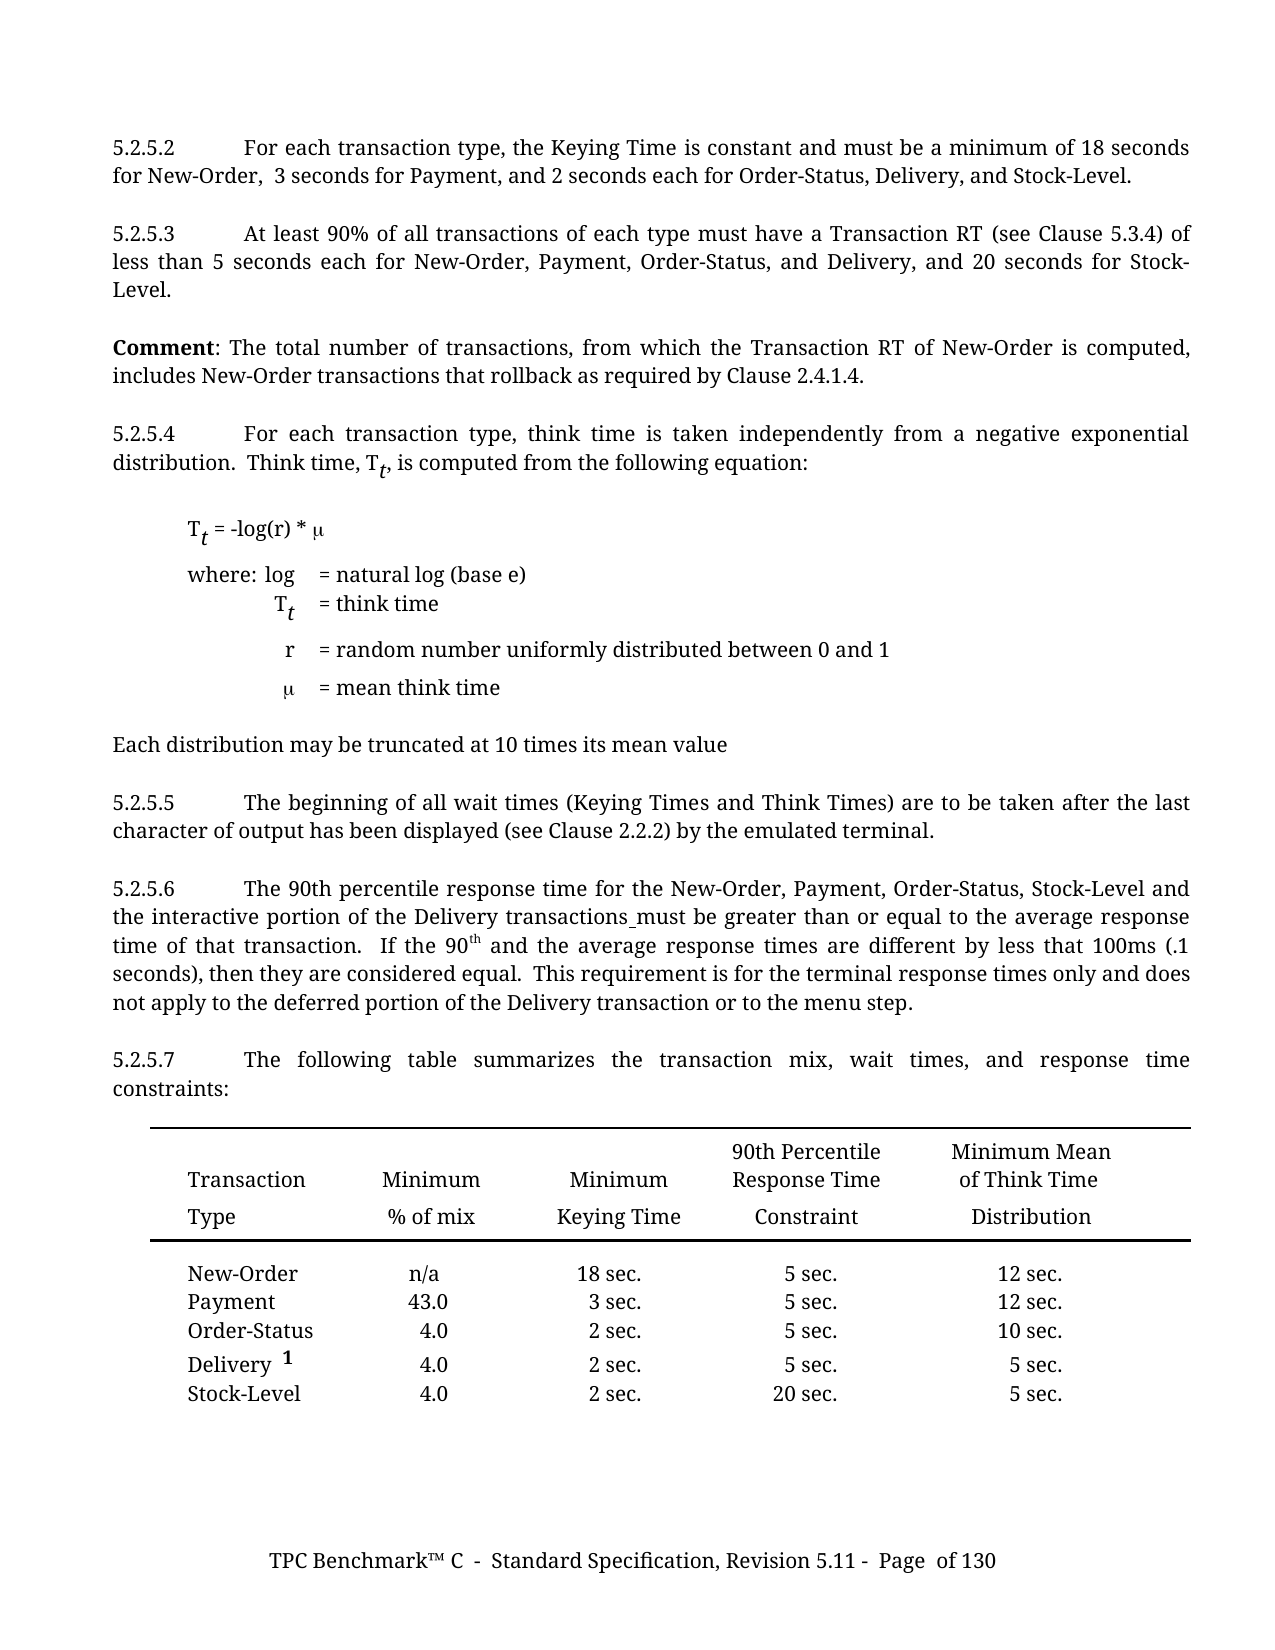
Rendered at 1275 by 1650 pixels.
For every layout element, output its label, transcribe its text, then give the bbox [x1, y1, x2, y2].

text Delivery 1 4.0 2 sec. 5 sec. 5 sec. [150, 1344, 1191, 1379]
text Order-Status 4.0 2 sec. 5 sec. 10 sec. [150, 1316, 1191, 1344]
text 5.2.5.3 At least 90% of all transactions of each type must have a Transaction RT (see Clause 5.3.4) of less than 5 seconds each for New-Order, Payment, Order-Status, and Delivery, and 20 seconds for Stock-Level. [112, 219, 1191, 304]
text Comment: The total number of transactions, from which the Transaction RT of New-Order is computed, includes New-Order transactions that rollback as required by Clause 2.4.1.4. [112, 333, 1191, 390]
text New-Order n/a 18 sec. 5 sec. 12 sec. [150, 1259, 1191, 1287]
text 5.2.5.6 The 90th percentile response time for the New-Order, Payment, Order-Status, Stock-Level and the interactive portion of the Delivery transactions must be greater than or equal to the average response time of that transaction. If the 90th and the average response times are different by less that 100ms (.1 seconds), then they are considered equal. This requirement is for the terminal response times only and does not apply to the deferred portion of the Delivery transaction or to the menu step. [112, 874, 1191, 1016]
text 5.2.5.4 For each transaction type, think time is taken independently from a negative exponential distribution. Think time, Tt, is computed from the following equation: [112, 419, 1191, 484]
text 5.2.5.7 The following table summarizes the transaction mix, wait times, and response time constraints: [112, 1045, 1191, 1102]
text Type % of mix Keying Time Constraint Distribution [150, 1202, 1191, 1239]
text Stock-Level 4.0 2 sec. 20 sec. 5 sec. [150, 1379, 1191, 1416]
text 90th Percentile Minimum Mean Transaction Minimum Minimum Response Time of Think Time [150, 1129, 1191, 1202]
text 5.2.5.2 For each transaction type, the Keying Time is constant and must be a minimum of 18 seconds for New-Order, 3 seconds for Payment, and 2 seconds each for Order-Status, Delivery, and Stock-Level. [112, 133, 1191, 189]
text 5.2.5.5 The beginning of all wait times (Keying Times and Think Times) are to be taken after the last character of output has been displayed (see Clause 2.2.2) by the emulated terminal. [112, 788, 1191, 845]
text Each distribution may be truncated at 10 times its mean value [112, 730, 1191, 759]
text Payment 43.0 3 sec. 5 sec. 12 sec. [150, 1287, 1191, 1316]
text Tt = -log(r) *  where: log = natural log (base e) Tt = think time r = random number uniformly distributed between 0 and 1  = mean think time [187, 514, 1191, 701]
